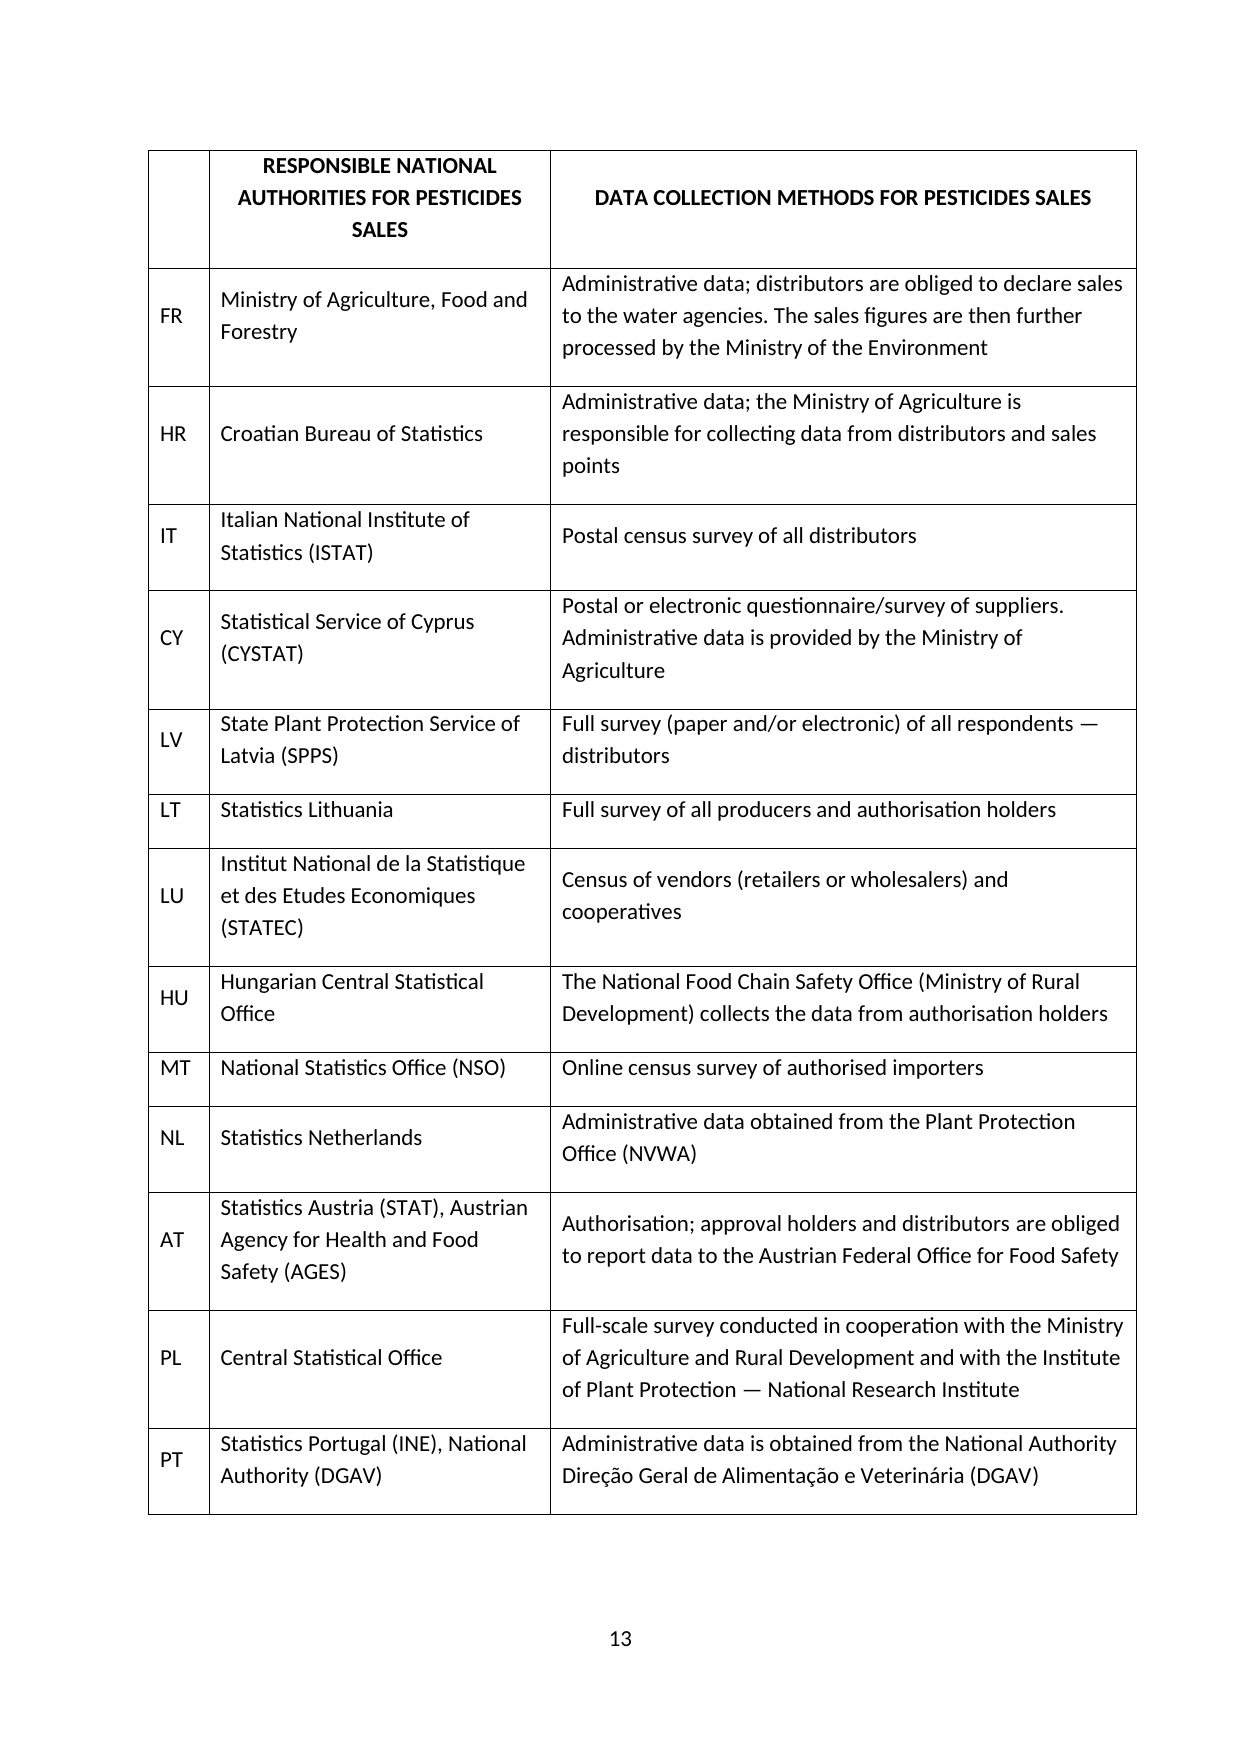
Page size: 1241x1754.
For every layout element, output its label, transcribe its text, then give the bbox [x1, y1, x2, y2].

table_cell PL [149, 1311, 209, 1428]
table_cell Central Statistical Office [210, 1311, 550, 1428]
table_cell Croatian Bureau of Statistics [210, 387, 550, 504]
table_cell National Statistics Office (NSO) [210, 1053, 550, 1106]
table_cell Ministry of Agriculture, Food and Forestry [210, 269, 550, 386]
table_header [149, 151, 209, 268]
table_cell Statistics Lithuania [210, 795, 550, 848]
table_cell Institut National de la Statistique et des Etudes Economiques (STATEC) [210, 849, 550, 966]
table_cell Full survey of all producers and authorisation holders [551, 795, 1136, 848]
table_cell Authorisation; approval holders and distributors are obliged to report data to the Austrian Federal Office for Food Safety [551, 1193, 1136, 1310]
table_cell Online census survey of authorised importers [551, 1053, 1136, 1106]
table_cell Statistical Service of Cyprus (CYSTAT) [210, 591, 550, 708]
table_cell AT [149, 1193, 209, 1310]
table_cell Statistics Netherlands [210, 1107, 550, 1192]
table_cell Italian National Institute of Statistics (ISTAT) [210, 505, 550, 590]
table_cell Postal census survey of all distributors [551, 505, 1136, 590]
table_cell The National Food Chain Safety Office (Ministry of Rural Development) collects the data from authorisation holders [551, 967, 1136, 1052]
table_cell LV [149, 710, 209, 794]
table_cell Full-scale survey conducted in cooperation with the Ministry of Agriculture and Rural Development and with the Institute of Plant Protection — National Research Institute [551, 1311, 1136, 1428]
table_cell LT [149, 795, 209, 848]
table_cell Administrative data; the Ministry of Agriculture is responsible for collecting data from distributors and sales points [551, 387, 1136, 504]
table_cell Statistics Portugal (INE), National Authority (DGAV) [210, 1429, 550, 1514]
table_cell FR [149, 269, 209, 386]
table_cell Hungarian Central Statistical Office [210, 967, 550, 1052]
table_cell Postal or electronic questionnaire/survey of suppliers. Administrative data is provided by the Ministry of Agriculture [551, 591, 1136, 708]
table_cell State Plant Protection Service of Latvia (SPPS) [210, 710, 550, 794]
table_cell NL [149, 1107, 209, 1192]
table_cell Census of vendors (retailers or wholesalers) and cooperatives [551, 849, 1136, 966]
table_cell MT [149, 1053, 209, 1106]
table_cell Statistics Austria (STAT), Austrian Agency for Health and Food Safety (AGES) [210, 1193, 550, 1310]
table_cell CY [149, 591, 209, 708]
table_cell IT [149, 505, 209, 590]
table_header DATA COLLECTION METHODS FOR PESTICIDES SALES [551, 151, 1136, 268]
table_cell Administrative data obtained from the Plant Protection Office (NVWA) [551, 1107, 1136, 1192]
table_cell Administrative data; distributors are obliged to declare sales to the water agencies. The sales figures are then further processed by the Ministry of the Environment [551, 269, 1136, 386]
table_header RESPONSIBLE NATIONAL AUTHORITIES FOR PESTICIDES SALES [210, 151, 550, 268]
table_cell PT [149, 1429, 209, 1514]
table_cell HR [149, 387, 209, 504]
table_cell HU [149, 967, 209, 1052]
table_cell Full survey (paper and/or electronic) of all respondents — distributors [551, 710, 1136, 794]
table_cell LU [149, 849, 209, 966]
table_cell Administrative data is obtained from the National Authority Direção Geral de Alimentação e Veterinária (DGAV) [551, 1429, 1136, 1514]
